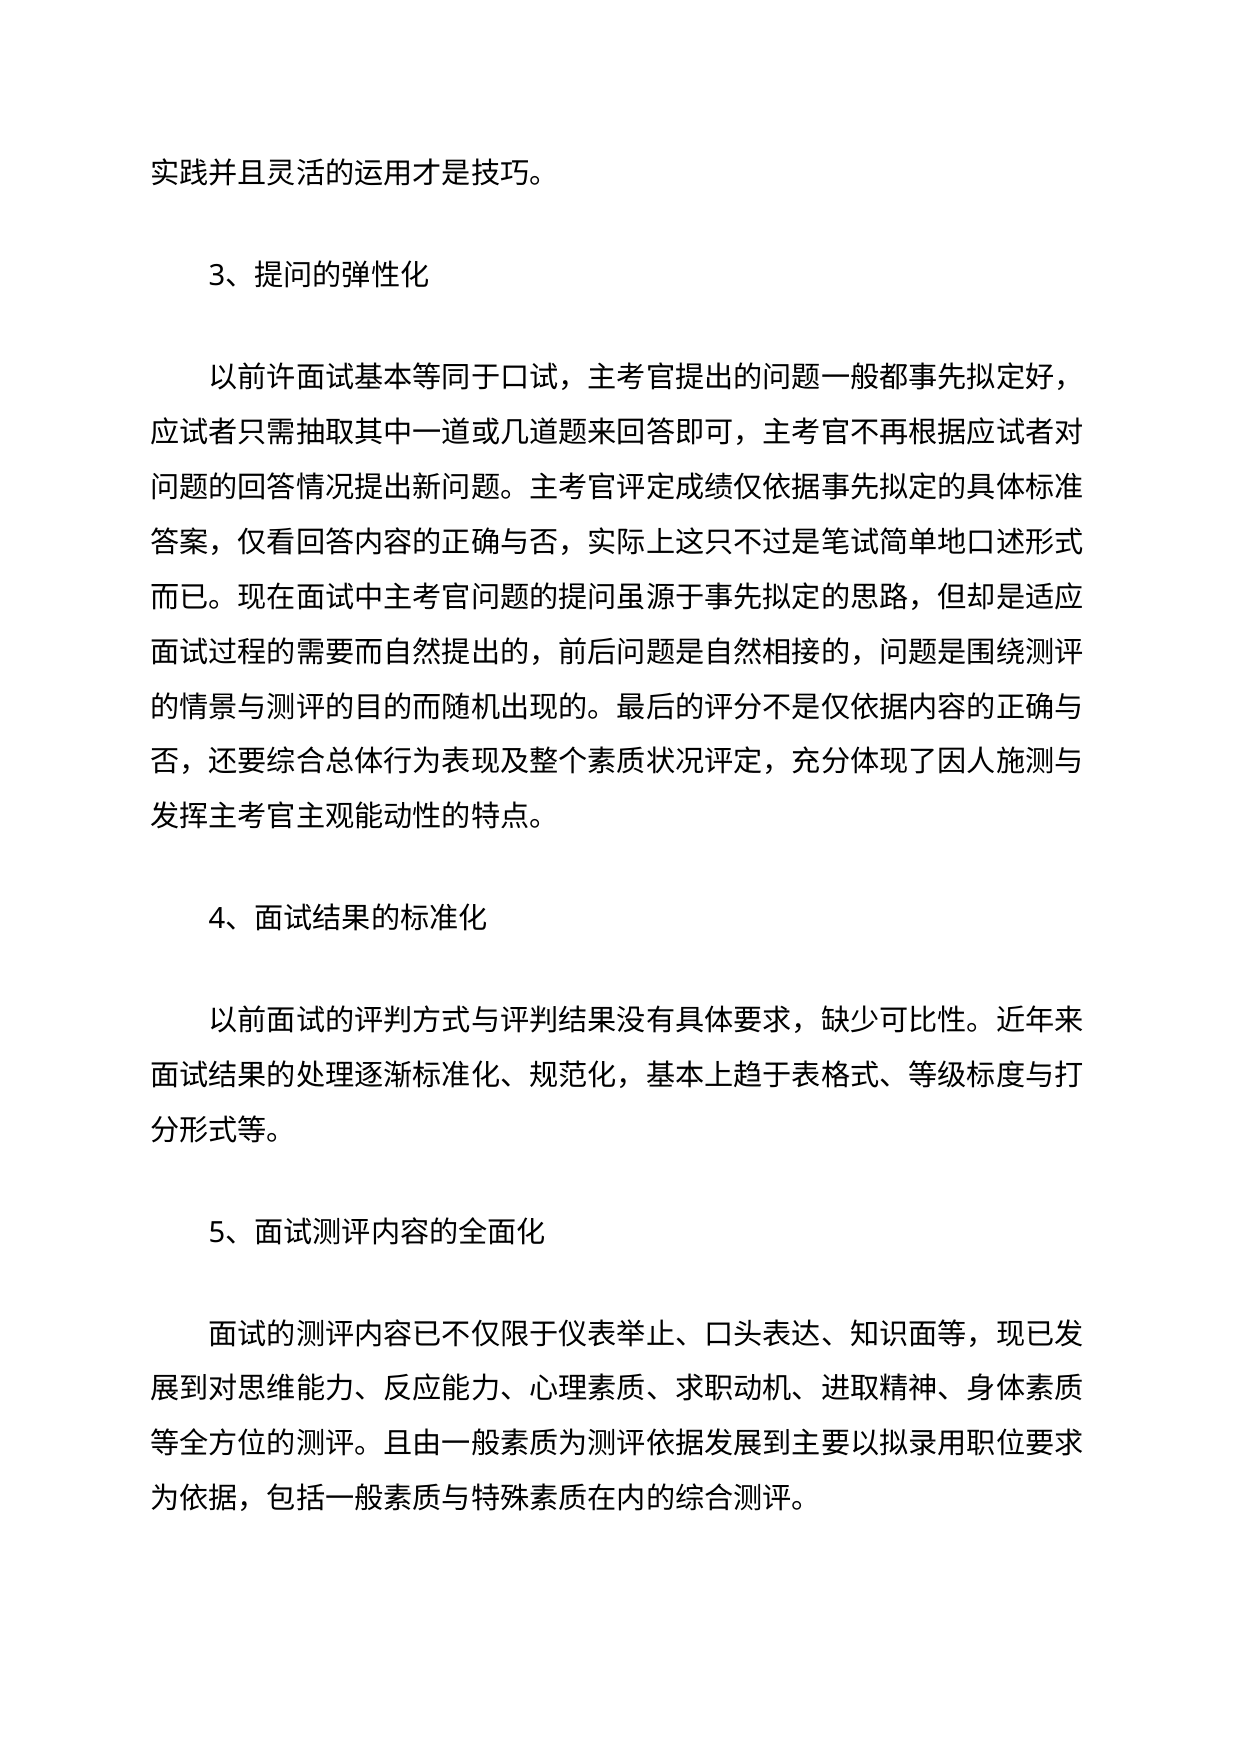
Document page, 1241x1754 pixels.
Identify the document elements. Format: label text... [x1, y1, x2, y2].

text 5、面试测评内容的全面化 [150, 1208, 1090, 1251]
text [150, 150, 1090, 192]
text 面试的测评内容已不仅限于仪表举止、口头表达、知识面等，现已发展到对思维能力、反应能力、心理素质、求职动机、进取精神、身体素质等全方位的测评。且由一般素质为测评依据发展到主要以拟录用职位要求为依据，包括一般素质与特殊素质在内的综合测评。 [150, 1310, 1090, 1517]
text 3、提问的弹性化 [150, 252, 1090, 294]
text 以前面试的评判方式与评判结果没有具体要求，缺少可比性。近年来面试结果的处理逐渐标准化、规范化，基本上趋于表格式、等级标度与打分形式等。 [150, 997, 1090, 1149]
text 以前许面试基本等同于口试，主考官提出的问题一般都事先拟定好，应试者只需抽取其中一道或几道题来回答即可，主考官不再根据应试者对问题的回答情况提出新问题。主考官评定成绩仅依据事先拟定的具体标准答案，仅看回答内容的正确与否，实际上这只不过是笔试简单地口述形式而已。现在面试中主考官问题的提问虽源于事先拟定的思路，但却是适应面试过程的需要而自然提出的，前后问题是自然相接的，问题是围绕测评的情景与测评的目的而随机出现的。最后的评分不是仅依据内容的正确与否，还要综合总体行为表现及整个素质状况评定，充分体现了因人施测与发挥主考官主观能动性的特点。 [150, 354, 1090, 835]
text 4、面试结果的标准化 [150, 895, 1090, 937]
